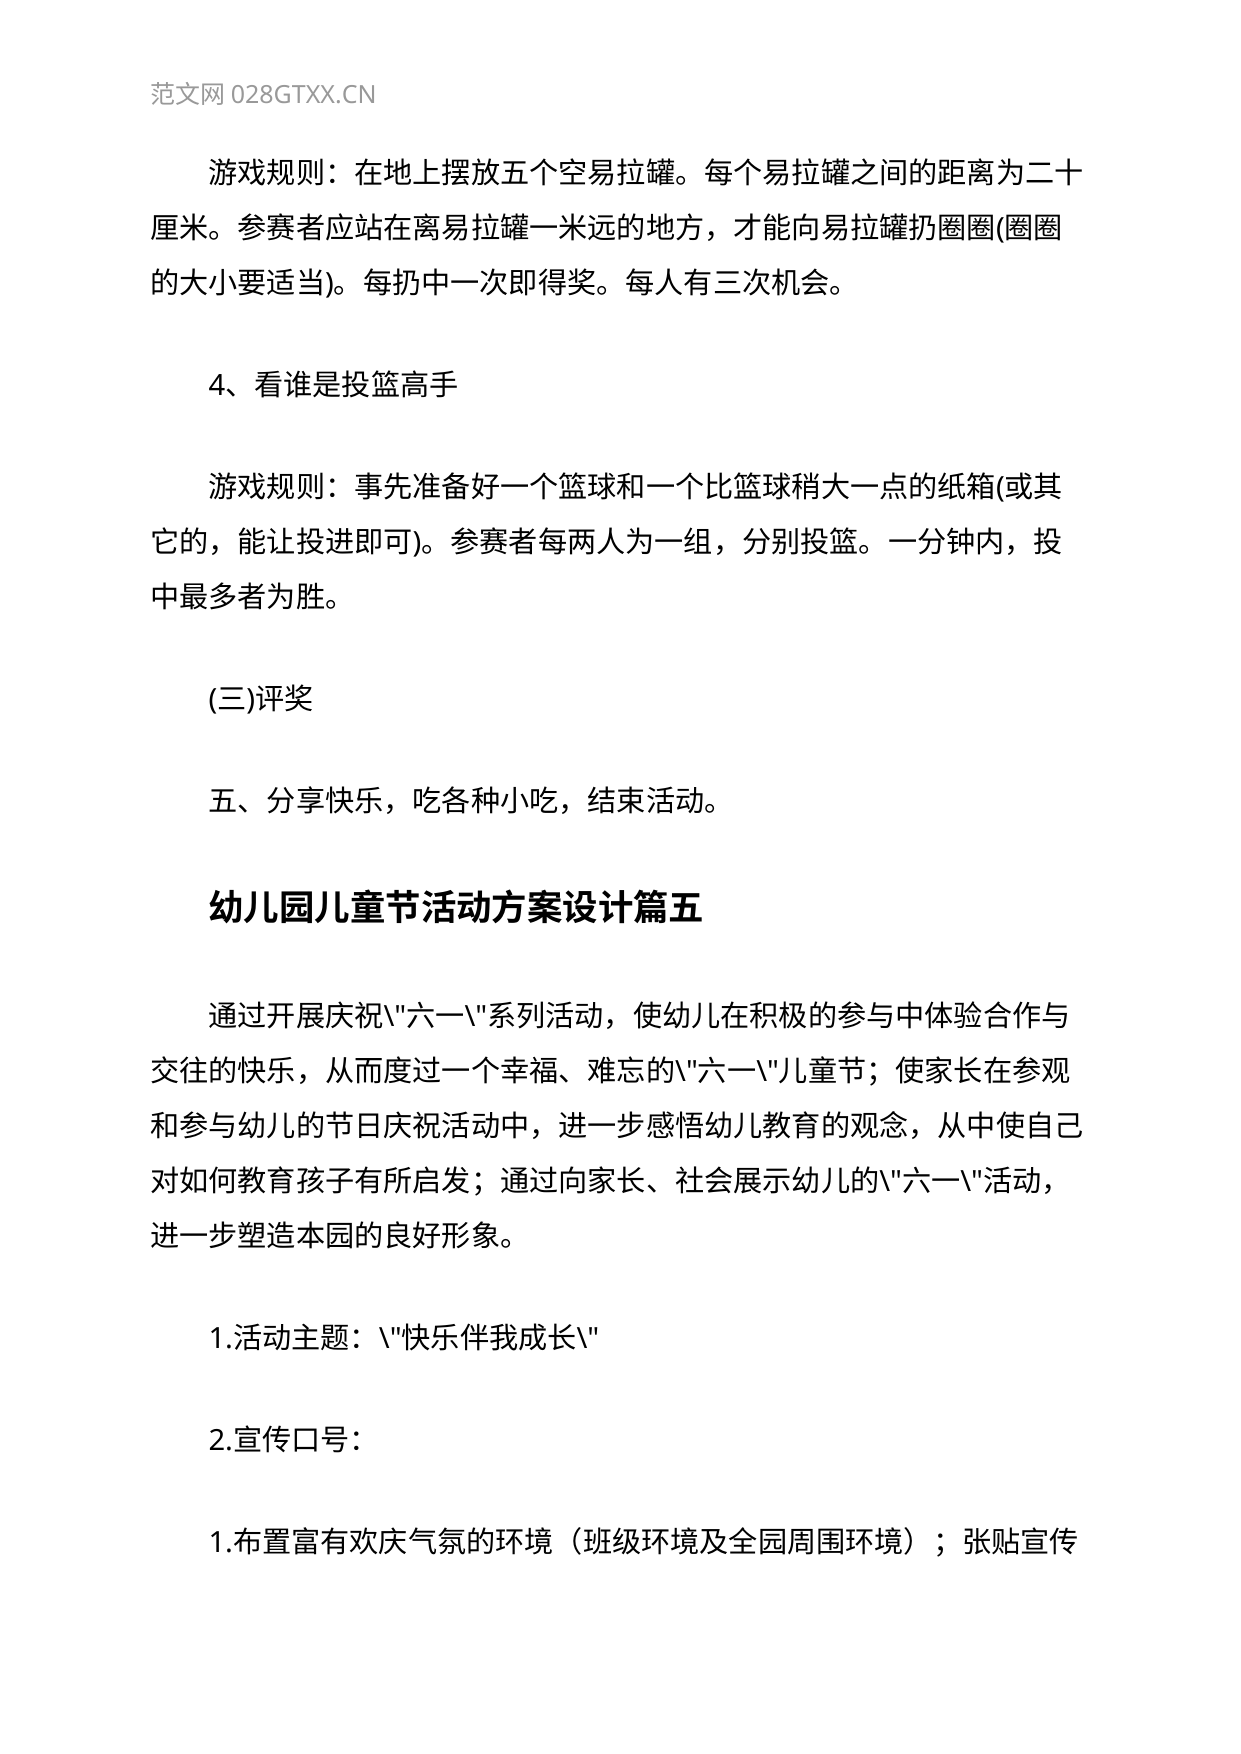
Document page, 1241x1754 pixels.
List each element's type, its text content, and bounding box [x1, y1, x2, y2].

text 4、看谁是投篮高手 [150, 362, 1090, 404]
text 游戏规则：事先准备好一个篮球和一个比篮球稍大一点的纸箱(或其它的，能让投进即可)。参赛者每两人为一组，分别投篮。一分钟内，投中最多者为胜。 [150, 464, 1090, 616]
text 幼儿园儿童节活动方案设计篇五 [150, 879, 1090, 931]
text 1.活动主题：\"快乐伴我成长\" [150, 1314, 1090, 1357]
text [150, 1518, 1090, 1561]
text 2.宣传口号： [150, 1416, 1090, 1459]
text 通过开展庆祝\"六一\"系列活动，使幼儿在积极的参与中体验合作与交往的快乐，从而度过一个幸福、难忘的\"六一\"儿童节；使家长在参观和参与幼儿的节日庆祝活动中，进一步感悟幼儿教育的观念，从中使自己对如何教育孩子有所启发；通过向家长、社会展示幼儿的\"六一\"活动，进一步塑造本园的良好形象。 [150, 993, 1090, 1255]
text (三)评奖 [150, 676, 1090, 718]
text 游戏规则：在地上摆放五个空易拉罐。每个易拉罐之间的距离为二十厘米。参赛者应站在离易拉罐一米远的地方，才能向易拉罐扔圈圈(圈圈的大小要适当)。每扔中一次即得奖。每人有三次机会。 [150, 150, 1090, 302]
text 五、分享快乐，吃各种小吃，结束活动。 [150, 778, 1090, 820]
